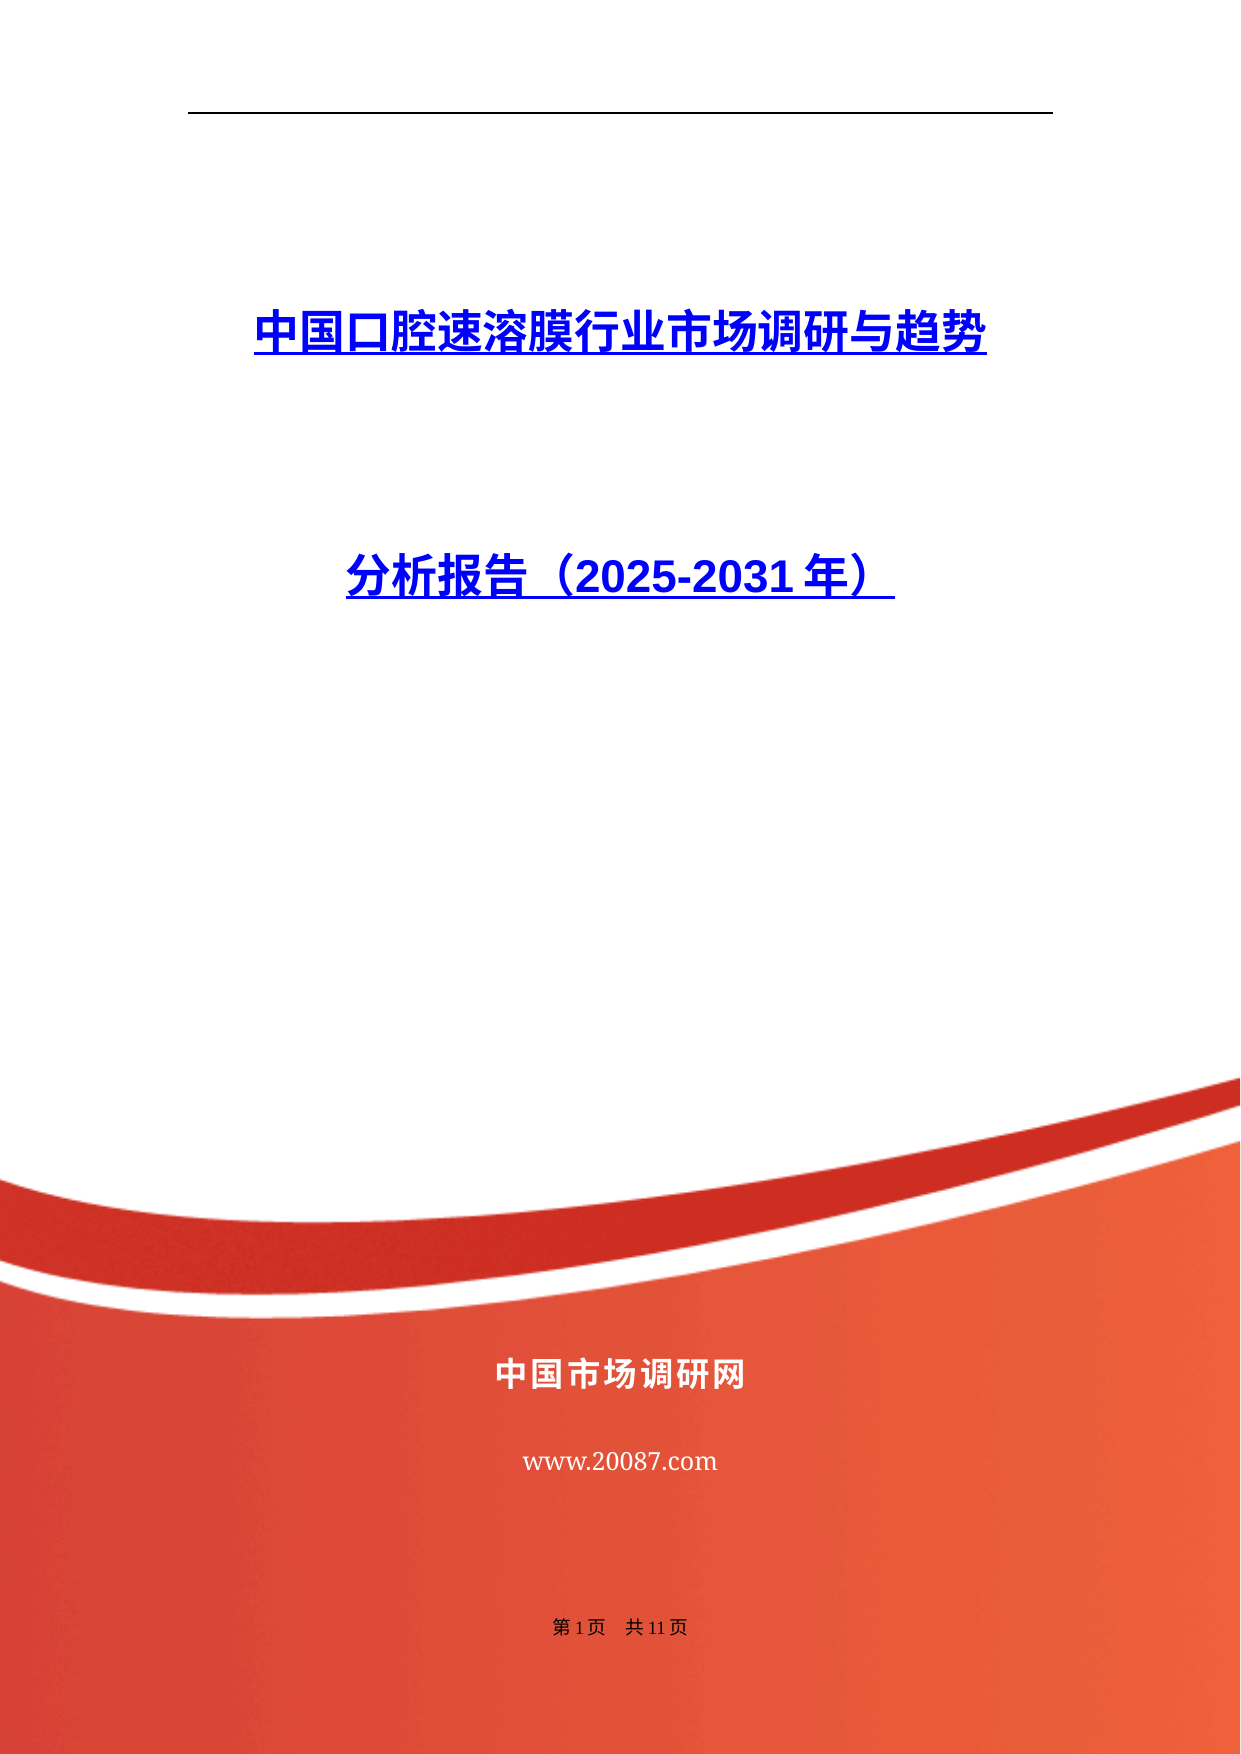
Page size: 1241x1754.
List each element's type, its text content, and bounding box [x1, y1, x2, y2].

subtitle 中国市场调研网 [187, 1339, 1053, 1404]
table_header 中国口腔速溶膜行业市场调研与趋势分析报告（2025-2031年） [188, 207, 1053, 773]
text www.20087.com [187, 1428, 1053, 1493]
picture [0, 1006, 1241, 1754]
